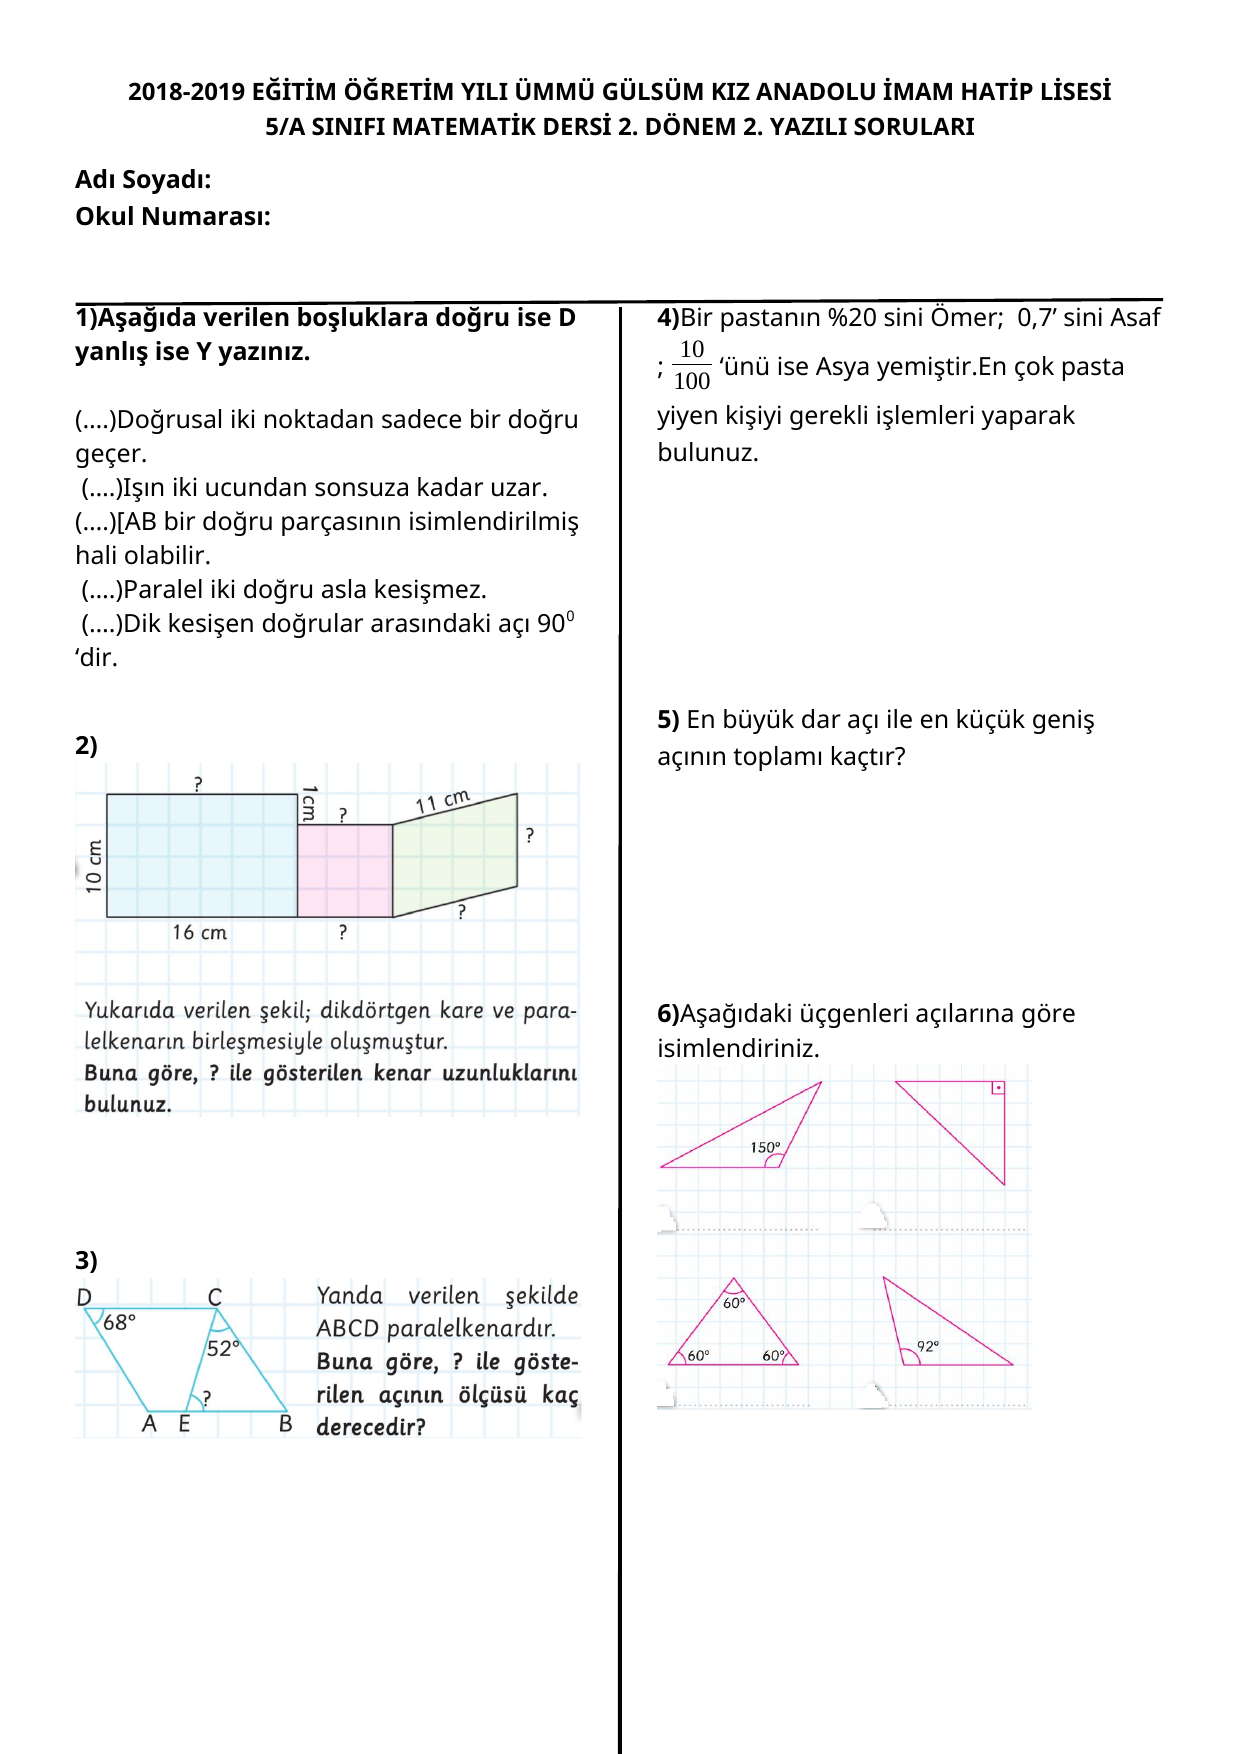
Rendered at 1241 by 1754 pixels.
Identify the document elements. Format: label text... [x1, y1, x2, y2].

text (….)Dik kesişen doğrular arasındaki açı 900 ‘dir. [75, 606, 583, 674]
text (….)Işın iki ucundan sonsuza kadar uzar. [75, 469, 583, 503]
text (….)Doğrusal iki noktadan sadece bir doğru geçer. [75, 401, 583, 469]
text 4)Bir pastanın %20 sini Ömer; 0,7’ sini Asaf ; ‘ünü ise Asya yemiştir.En çok pasta yiyen kişiyi gerekli işlemleri yaparak bulunuz. [657, 299, 1165, 468]
text 2018-2019 EĞİTİM ÖĞRETİM YILI ÜMMÜ GÜLSÜM KIZ ANADOLU İMAM HATİP LİSESİ 5/A SINIFI MATEMATİK DERSİ 2. DÖNEM 2. YAZILI SORULARI [75, 75, 1165, 143]
text 5) En büyük dar açı ile en küçük geniş açının toplamı kaçtır? [657, 702, 1165, 772]
picture [657, 1064, 1033, 1410]
picture [75, 1278, 582, 1438]
text (….)Paralel iki doğru asla kesişmez. [75, 572, 583, 606]
text 1)Aşağıda verilen boşluklara doğru ise D yanlış ise Y yazınız. [75, 304, 583, 367]
picture [75, 763, 582, 1117]
text Adı Soyadı: Okul Numarası: [75, 162, 1165, 233]
text (….)[AB bir doğru parçasının isimlendirilmiş hali olabilir. [75, 503, 583, 572]
